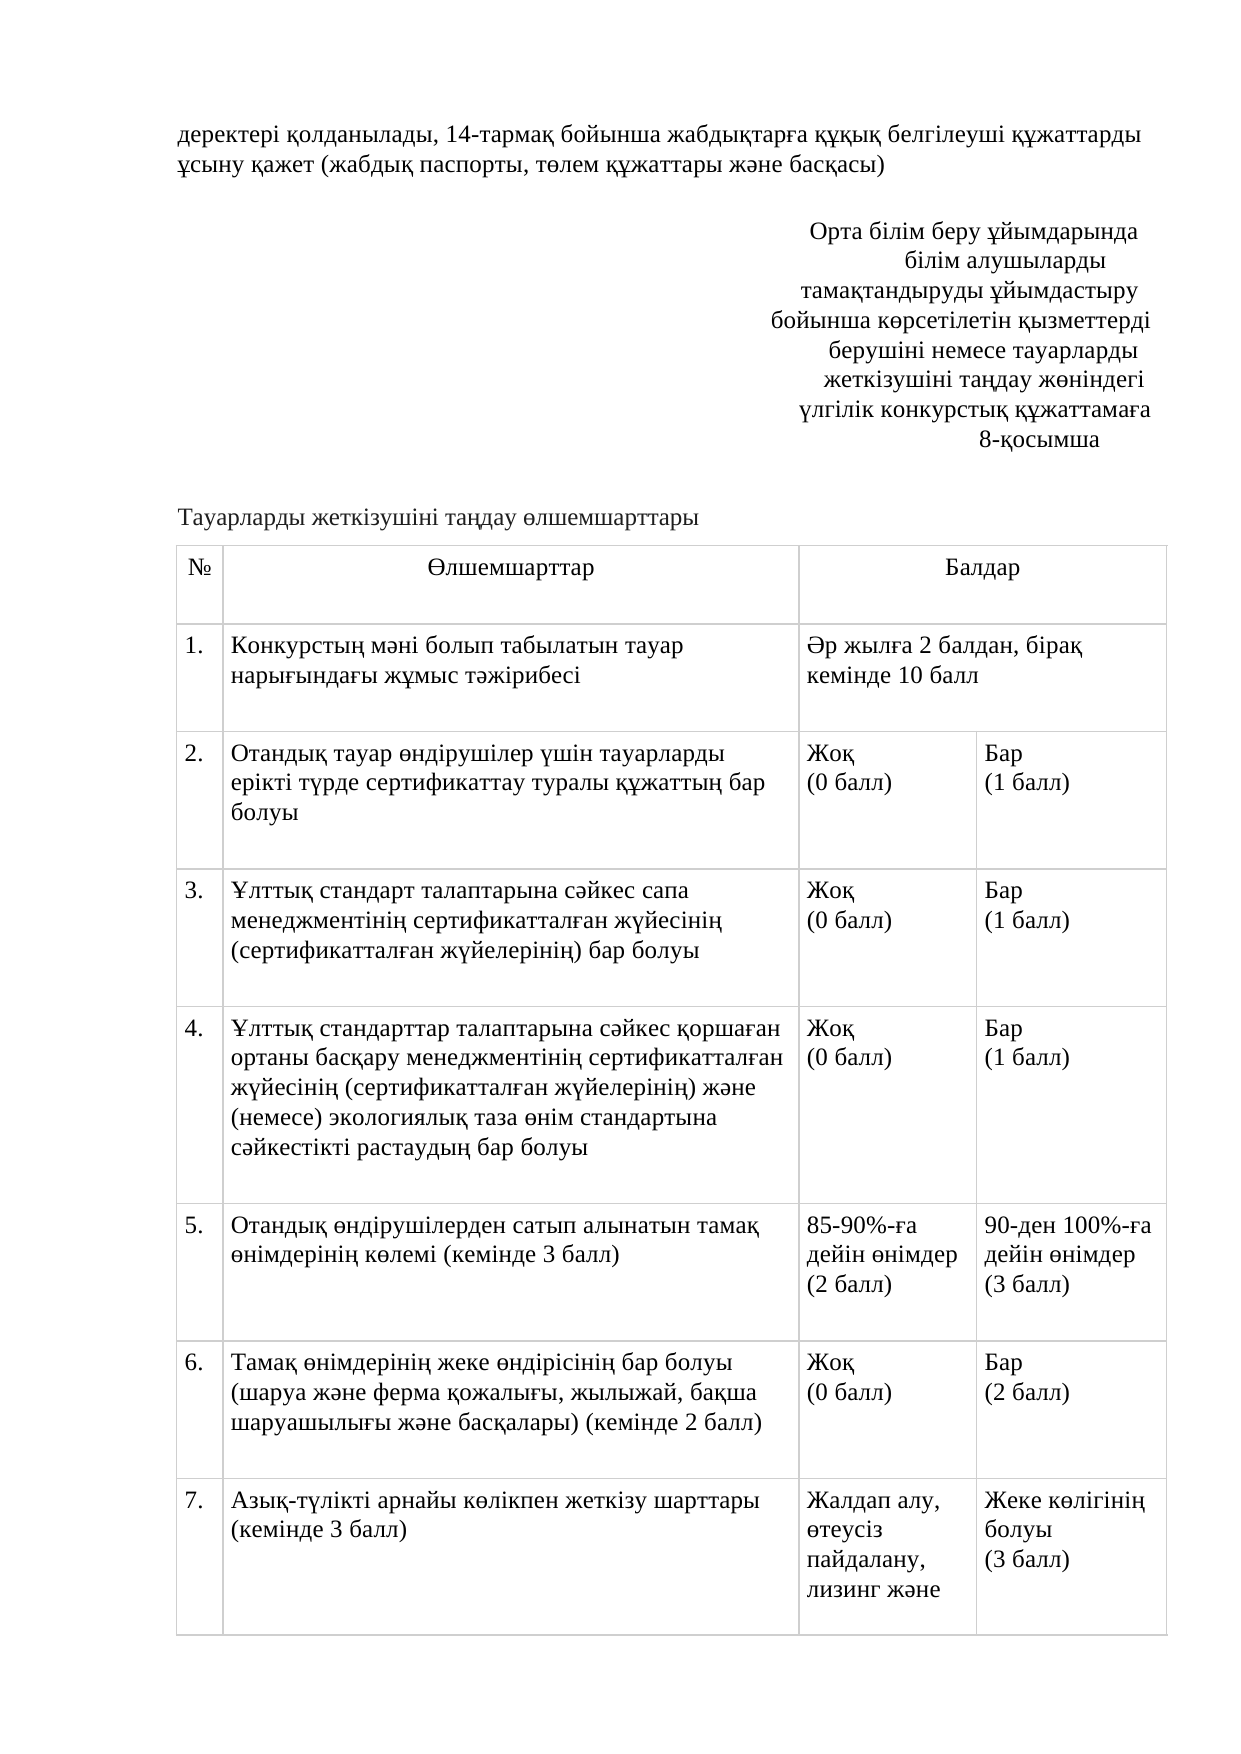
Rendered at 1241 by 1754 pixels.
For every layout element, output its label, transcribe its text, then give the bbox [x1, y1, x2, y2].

table_cell Ұлттық стандарт талаптарына сәйкес сапа менеджментінің сертификатталған жүйесінің (сертификатталған жүйелерінің) бар болуы [224, 870, 798, 1006]
table_cell Жоқ (0 балл) [800, 1007, 976, 1202]
table_cell 5. [177, 1204, 222, 1340]
table_cell Отандық тауар өндірушілер үшін тауарларды ерікті түрде сертификаттау туралы құжаттың бар болуы [224, 732, 798, 868]
table_cell Әр жылға 2 балдан, бірақ кемінде 10 балл [800, 625, 1166, 731]
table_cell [977, 1479, 1166, 1634]
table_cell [800, 1479, 976, 1634]
table_header Балдар [800, 546, 1166, 623]
table_cell Бар (1 балл) [977, 732, 1166, 868]
table_cell 6. [177, 1342, 222, 1477]
table_cell Бар (2 балл) [977, 1342, 1166, 1477]
table_cell 3. [177, 870, 222, 1006]
table_cell 85-90%-ға дейін өнімдер (2 балл) [800, 1204, 976, 1340]
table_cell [224, 1479, 798, 1634]
table_cell 4. [177, 1007, 222, 1202]
table_cell 1. [177, 625, 222, 731]
table_cell Жоқ (0 балл) [800, 1342, 976, 1477]
table_header № [177, 546, 222, 623]
text Орта білім беру ұйымдарында білім алушыларды тамақтандыруды ұйымдастыру бойынша көрсетілетін қызметтерді берушіні немесе тауарларды жеткізушіні таңдау жөніндегі үлгілік конкурстық құжаттамаға 8-қосымша [177, 215, 1152, 452]
table_cell Жоқ (0 балл) [800, 870, 976, 1006]
table_header Өлшемшарттар [224, 546, 798, 623]
table_cell Ұлттық стандарттар талаптарына сәйкес қоршаған ортаны басқару менеджментінің сертификатталған жүйесінің (сертификатталған жүйелерінің) және (немесе) экологиялық таза өнім стандартына сәйкестікті растаудың бар болуы [224, 1007, 798, 1202]
table_cell Конкурстың мәні болып табылатын тауар нарығындағы жұмыс тәжірибесі [224, 625, 798, 731]
text Тауарларды жеткізушіні таңдау өлшемшарттары [177, 490, 1152, 531]
table_cell Бар (1 балл) [977, 1007, 1166, 1202]
table_cell Тамақ өнімдерінің жеке өндірісінің бар болуы (шаруа және ферма қожалығы, жылыжай, бақша шаруашылығы және басқалары) (кемінде 2 балл) [224, 1342, 798, 1477]
table_cell Жоқ (0 балл) [800, 732, 976, 868]
table_cell 90-ден 100%-ға дейін өнімдер (3 балл) [977, 1204, 1166, 1340]
table_cell Бар (1 балл) [977, 870, 1166, 1006]
table_cell 7. [177, 1479, 222, 1634]
table_cell 2. [177, 732, 222, 868]
table_cell Отандық өндірушілерден сатып алынатын тамақ өнімдерінің көлемі (кемінде 3 балл) [224, 1204, 798, 1340]
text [177, 118, 1152, 177]
